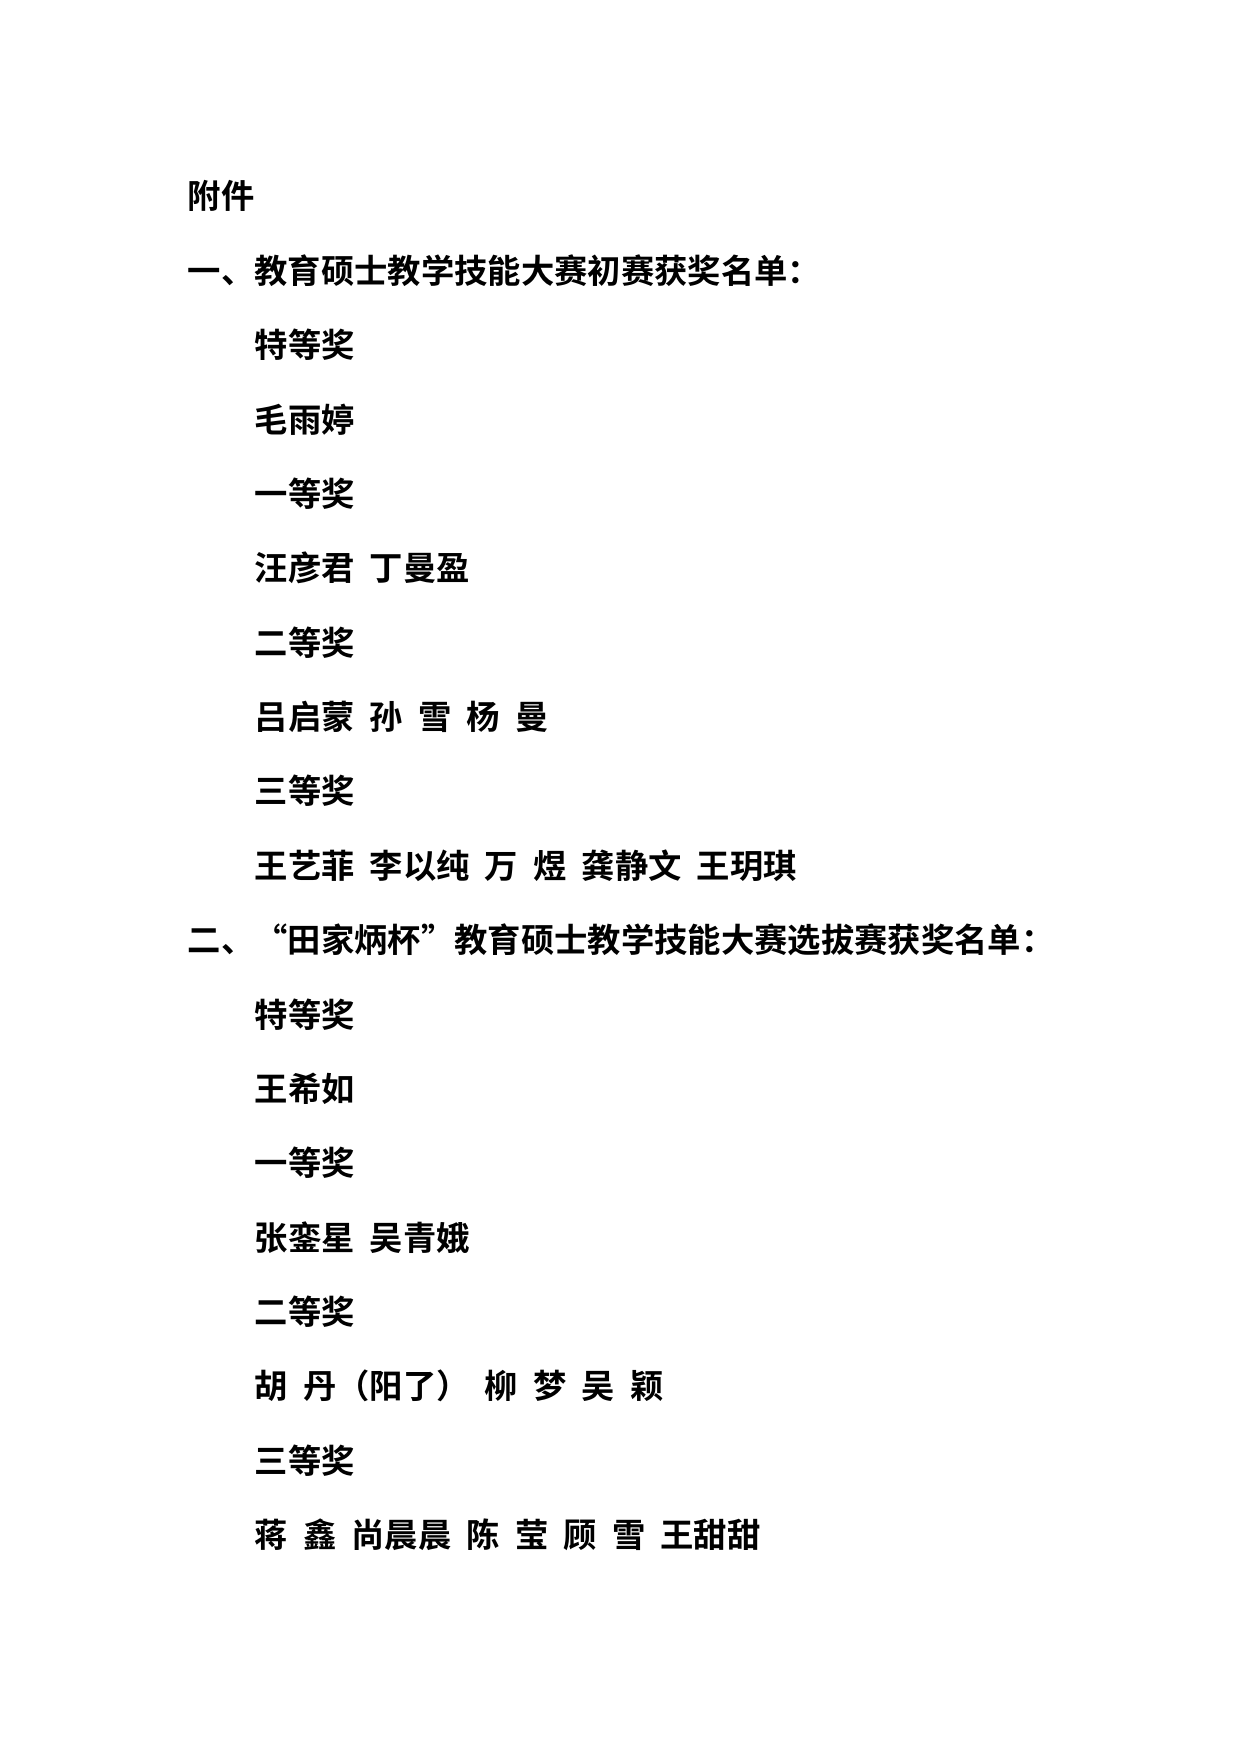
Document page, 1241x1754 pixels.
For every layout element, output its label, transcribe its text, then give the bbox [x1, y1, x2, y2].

text 一等奖 [187, 459, 1053, 524]
text 毛雨婷 [187, 385, 1053, 450]
text 附件 [187, 162, 1053, 227]
text 一、教育硕士教学技能大赛初赛获奖名单： [187, 236, 1053, 301]
text 汪彦君 丁曼盈 [187, 534, 1053, 599]
text 特等奖 [187, 311, 1053, 376]
text 二等奖 [187, 608, 1053, 673]
text 三等奖 [187, 757, 1053, 822]
text 王希如 [187, 1054, 1053, 1119]
text 胡 丹（阳了） 柳 梦 吴 颖 [187, 1352, 1053, 1417]
text 二、“田家炳杯”教育硕士教学技能大赛选拔赛获奖名单： [187, 906, 1053, 971]
text 张銮星 吴青娥 [187, 1203, 1053, 1268]
text 三等奖 [187, 1426, 1053, 1491]
text 特等奖 [187, 980, 1053, 1045]
text 蒋 鑫 尚晨晨 陈 莹 顾 雪 王甜甜 [187, 1501, 1053, 1566]
text 一等奖 [187, 1129, 1053, 1194]
text 王艺菲 李以纯 万 煜 龚静文 王玥琪 [187, 831, 1053, 896]
text 二等奖 [187, 1278, 1053, 1343]
text 吕启蒙 孙 雪 杨 曼 [187, 683, 1053, 748]
